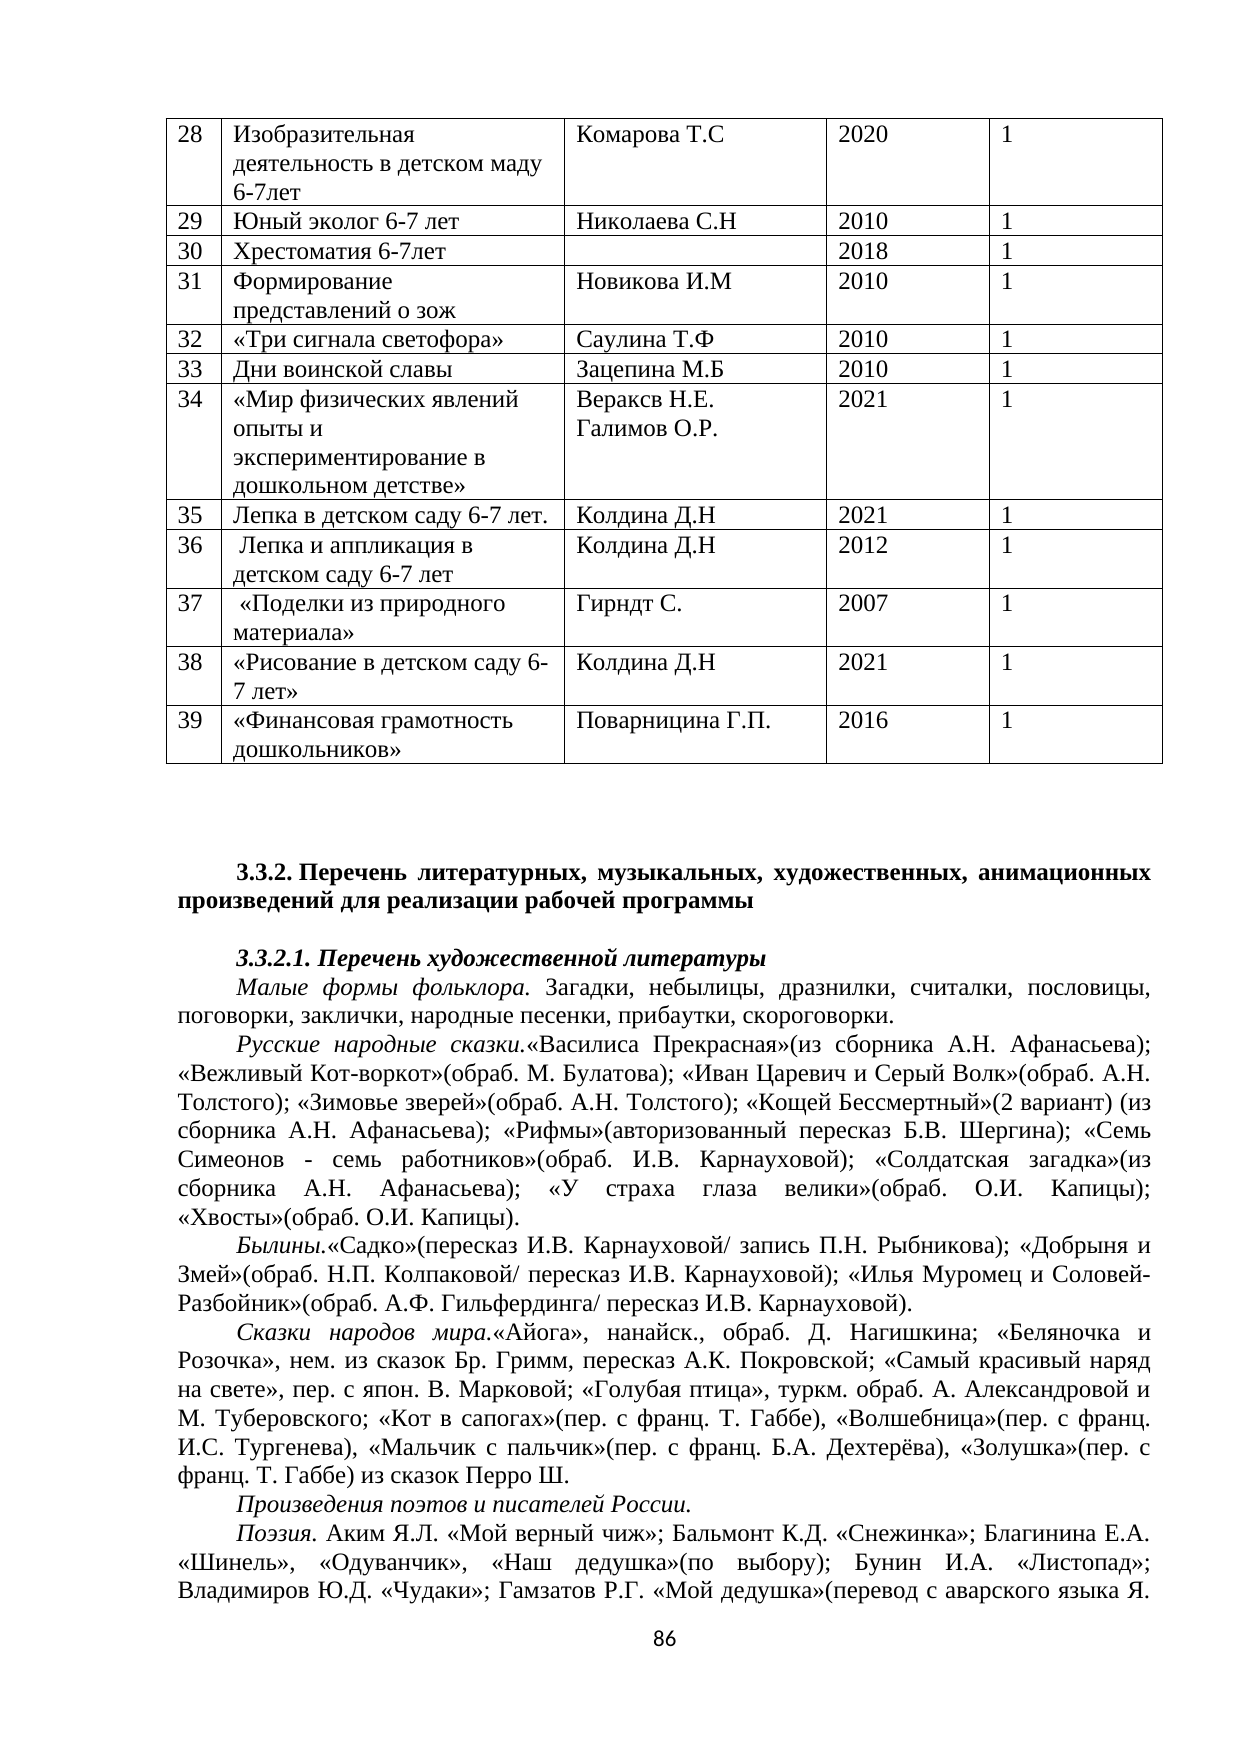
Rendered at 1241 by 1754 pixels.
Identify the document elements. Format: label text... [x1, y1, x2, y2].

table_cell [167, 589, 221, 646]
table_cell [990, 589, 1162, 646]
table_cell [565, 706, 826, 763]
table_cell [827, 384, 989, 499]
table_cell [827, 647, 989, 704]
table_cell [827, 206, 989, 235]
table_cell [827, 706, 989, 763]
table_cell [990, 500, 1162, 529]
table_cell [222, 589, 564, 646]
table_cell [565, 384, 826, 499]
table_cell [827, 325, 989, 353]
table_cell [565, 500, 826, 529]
text Былины.«Садко»(пересказ И.В. Карнауховой/ запись П.Н. Рыбникова); «Добрыня и Змей»(обраб. Н.П. Колпаковой/ пересказ И.В. Карнауховой); «Илья Муромец и Соловей-Разбойник»(обраб. А.Ф. Гильфердинга/ пересказ И.В. Карнауховой). [177, 1231, 1152, 1317]
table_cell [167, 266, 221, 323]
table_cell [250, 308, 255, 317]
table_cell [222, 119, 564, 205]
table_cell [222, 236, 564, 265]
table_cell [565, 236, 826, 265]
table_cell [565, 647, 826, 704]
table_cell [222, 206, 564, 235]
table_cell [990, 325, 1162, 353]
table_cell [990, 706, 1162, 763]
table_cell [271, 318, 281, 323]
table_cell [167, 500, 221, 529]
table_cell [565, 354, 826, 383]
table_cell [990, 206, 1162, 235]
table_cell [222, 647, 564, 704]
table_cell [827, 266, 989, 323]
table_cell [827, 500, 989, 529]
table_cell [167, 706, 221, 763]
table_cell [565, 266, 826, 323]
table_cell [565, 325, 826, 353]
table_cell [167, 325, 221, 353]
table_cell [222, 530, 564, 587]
text Сказки народов мира.«Айога», нанайск., обраб. Д. Нагишкина; «Беляночка и Розочка», нем. из сказок Бр. Гримм, пересказ А.К. Покровской; «Самый красивый наряд на свете», пер. с япон. В. Марковой; «Голубая птица», туркм. обраб. А. Александровой и М. Туберовского; «Кот в сапогах»(пер. с франц. Т. Габбе), «Волшебница»(пер. с франц. И.С. Тургенева), «Мальчик с пальчик»(пер. с франц. Б.А. Дехтерёва), «Золушка»(пер. с франц. Т. Габбе) из сказок Перро Ш. [177, 1317, 1152, 1489]
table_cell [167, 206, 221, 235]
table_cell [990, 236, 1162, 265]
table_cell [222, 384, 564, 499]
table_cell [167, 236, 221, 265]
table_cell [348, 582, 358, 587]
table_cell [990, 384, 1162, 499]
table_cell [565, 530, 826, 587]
text Произведения поэтов и писателей России. [177, 1489, 1152, 1518]
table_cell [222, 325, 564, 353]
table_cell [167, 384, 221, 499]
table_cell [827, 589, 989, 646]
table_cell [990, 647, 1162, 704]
text 3.3.2.1. Перечень художественной литературы [177, 943, 1152, 972]
text Малые формы фольклора. Загадки, небылицы, дразнилки, считалки, пословицы, поговорки, заклички, народные песенки, прибаутки, скороговорки. [177, 972, 1152, 1029]
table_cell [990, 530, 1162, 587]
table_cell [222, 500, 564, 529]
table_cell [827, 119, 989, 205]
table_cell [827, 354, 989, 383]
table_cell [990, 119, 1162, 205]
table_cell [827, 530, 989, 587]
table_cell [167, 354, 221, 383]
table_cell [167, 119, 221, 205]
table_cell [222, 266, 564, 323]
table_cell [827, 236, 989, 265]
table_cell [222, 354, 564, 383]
text Русские народные сказки.«Василиса Прекрасная»(из сборника А.Н. Афанасьева); «Вежливый Кот-воркот»(обраб. М. Булатова); «Иван Царевич и Серый Волк»(обраб. А.Н. Толстого); «Зимовье зверей»(обраб. А.Н. Толстого); «Кощей Бессмертный»(2 вариант) (из сборника А.Н. Афанасьева); «Рифмы»(авторизованный пересказ Б.В. Шергина); «Семь Симеонов - семь работников»(обраб. И.В. Карнауховой); «Солдатская загадка»(из сборника А.Н. Афанасьева); «У страха глаза велики»(обраб. О.И. Капицы); «Хвосты»(обраб. О.И. Капицы). [177, 1029, 1152, 1231]
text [177, 1518, 1152, 1604]
text 3.3.2. Перечень литературных, музыкальных, художественных, анимационных произведений для реализации рабочей программы [177, 857, 1152, 914]
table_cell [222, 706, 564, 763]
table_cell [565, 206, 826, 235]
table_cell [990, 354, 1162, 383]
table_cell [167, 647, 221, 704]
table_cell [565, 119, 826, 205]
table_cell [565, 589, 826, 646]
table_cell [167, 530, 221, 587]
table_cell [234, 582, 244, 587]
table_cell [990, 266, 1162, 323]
